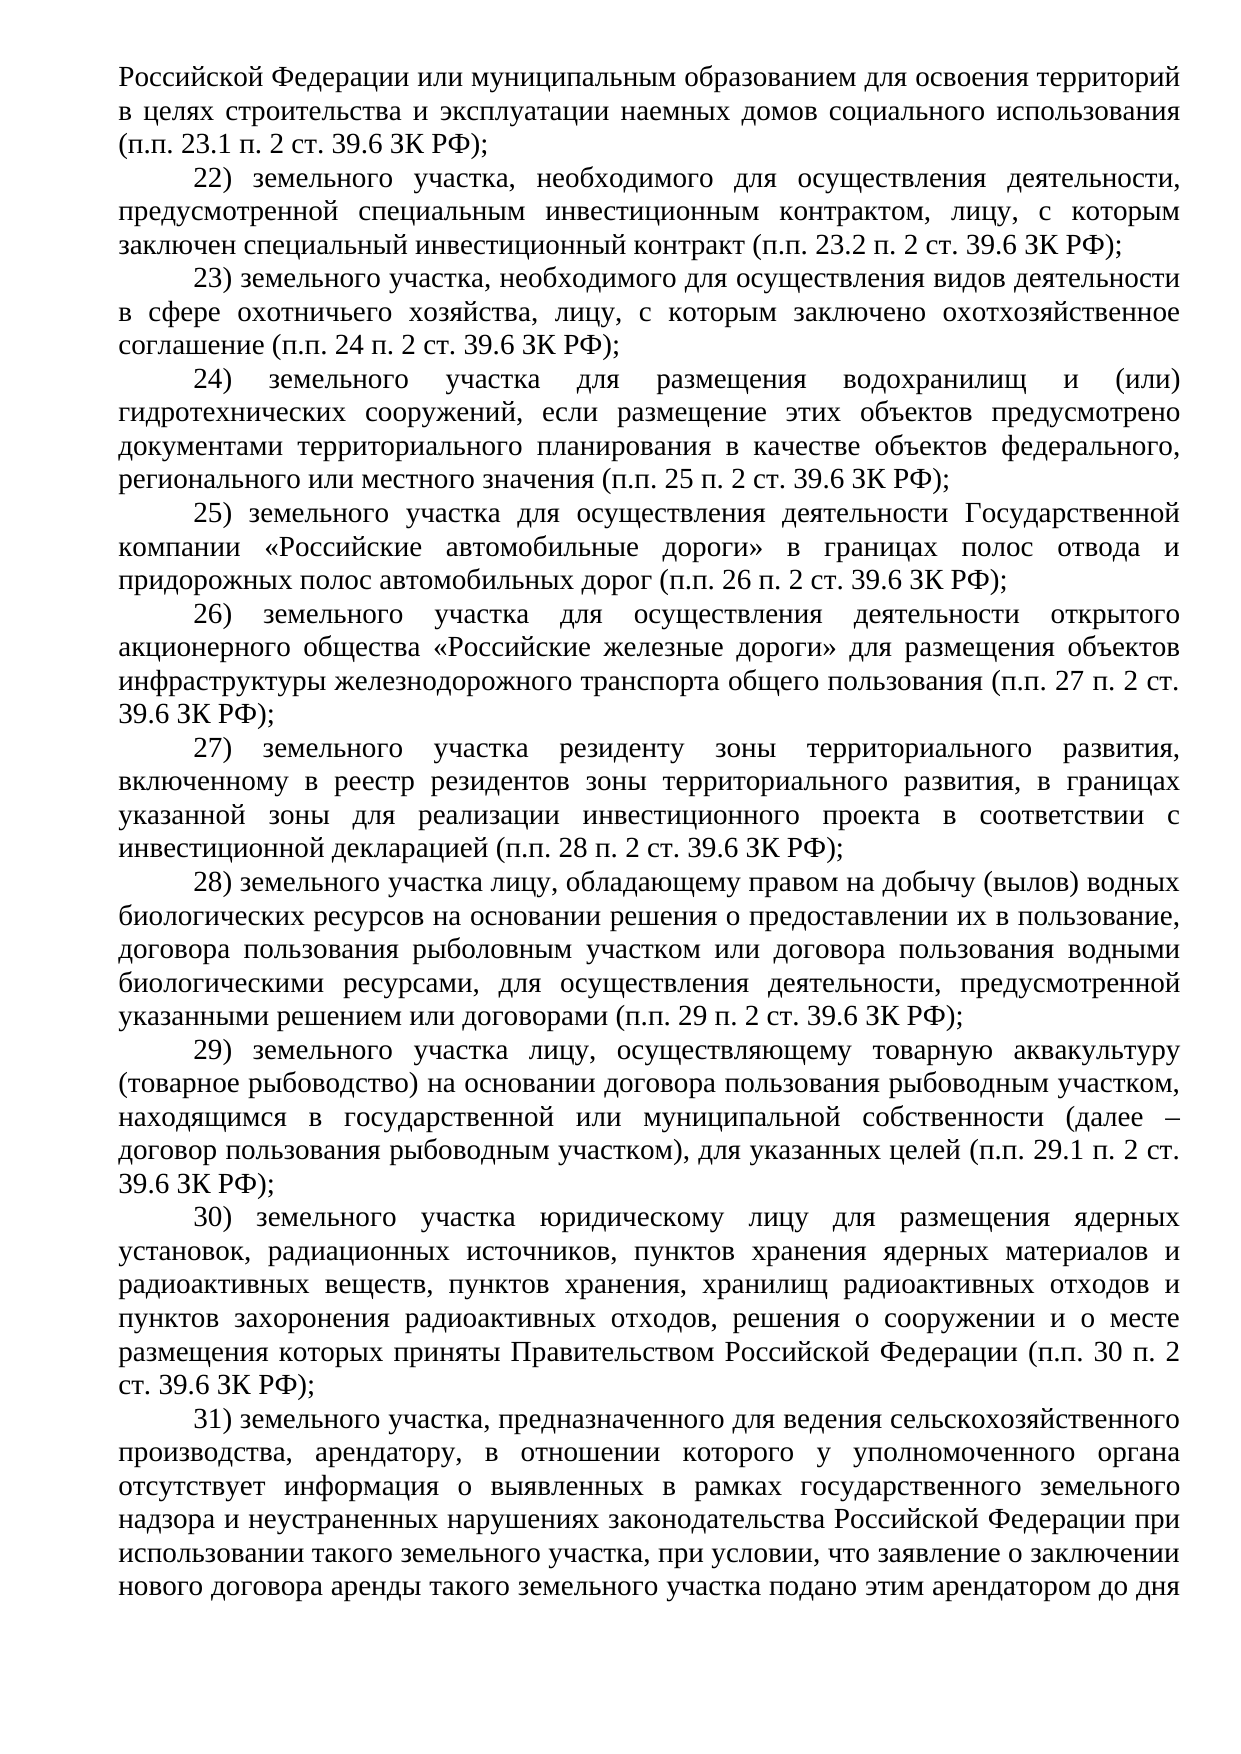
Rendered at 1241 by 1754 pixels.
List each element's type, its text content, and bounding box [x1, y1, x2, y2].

text 25) земельного участка для осуществления деятельности Государственной компании «Российские автомобильные дороги» в границах полос отвода и придорожных полос автомобильных дорог (п.п. 26 п. 2 ст. 39.6 ЗК РФ); [118, 495, 1181, 596]
text 23) земельного участка, необходимого для осуществления видов деятельности в сфере охотничьего хозяйства, лицу, с которым заключено охотхозяйственное соглашение (п.п. 24 п. 2 ст. 39.6 ЗК РФ); [118, 260, 1181, 361]
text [118, 1401, 1181, 1602]
text 24) земельного участка для размещения водохранилищ и (или) гидротехнических сооружений, если размещение этих объектов предусмотрено документами территориального планирования в качестве объектов федерального, регионального или местного значения (п.п. 25 п. 2 ст. 39.6 ЗК РФ); [118, 361, 1181, 495]
text 26) земельного участка для осуществления деятельности открытого акционерного общества «Российские железные дороги» для размещения объектов инфраструктуры железнодорожного транспорта общего пользования (п.п. 27 п. 2 ст. 39.6 ЗК РФ); [118, 596, 1181, 730]
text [118, 59, 1181, 160]
text 22) земельного участка, необходимого для осуществления деятельности, предусмотренной специальным инвестиционным контрактом, лицу, с которым заключен специальный инвестиционный контракт (п.п. 23.2 п. 2 ст. 39.6 ЗК РФ); [118, 160, 1181, 260]
text 28) земельного участка лицу, обладающему правом на добычу (вылов) водных биологических ресурсов на основании решения о предоставлении их в пользование, договора пользования рыболовным участком или договора пользования водными биологическими ресурсами, для осуществления деятельности, предусмотренной указанными решением или договорами (п.п. 29 п. 2 ст. 39.6 ЗК РФ); [118, 864, 1181, 1032]
text 30) земельного участка юридическому лицу для размещения ядерных установок, радиационных источников, пунктов хранения ядерных материалов и радиоактивных веществ, пунктов хранения, хранилищ радиоактивных отходов и пунктов захоронения радиоактивных отходов, решения о сооружении и о месте размещения которых приняты Правительством Российской Федерации (п.п. 30 п. 2 ст. 39.6 ЗК РФ); [118, 1199, 1181, 1401]
text 27) земельного участка резиденту зоны территориального развития, включенному в реестр резидентов зоны территориального развития, в границах указанной зоны для реализации инвестиционного проекта в соответствии с инвестиционной декларацией (п.п. 28 п. 2 ст. 39.6 ЗК РФ); [118, 730, 1181, 864]
text 29) земельного участка лицу, осуществляющему товарную аквакультуру (товарное рыбоводство) на основании договора пользования рыбоводным участком, находящимся в государственной или муниципальной собственности (далее – договор пользования рыбоводным участком), для указанных целей (п.п. 29.1 п. 2 ст. 39.6 ЗК РФ); [118, 1032, 1181, 1199]
